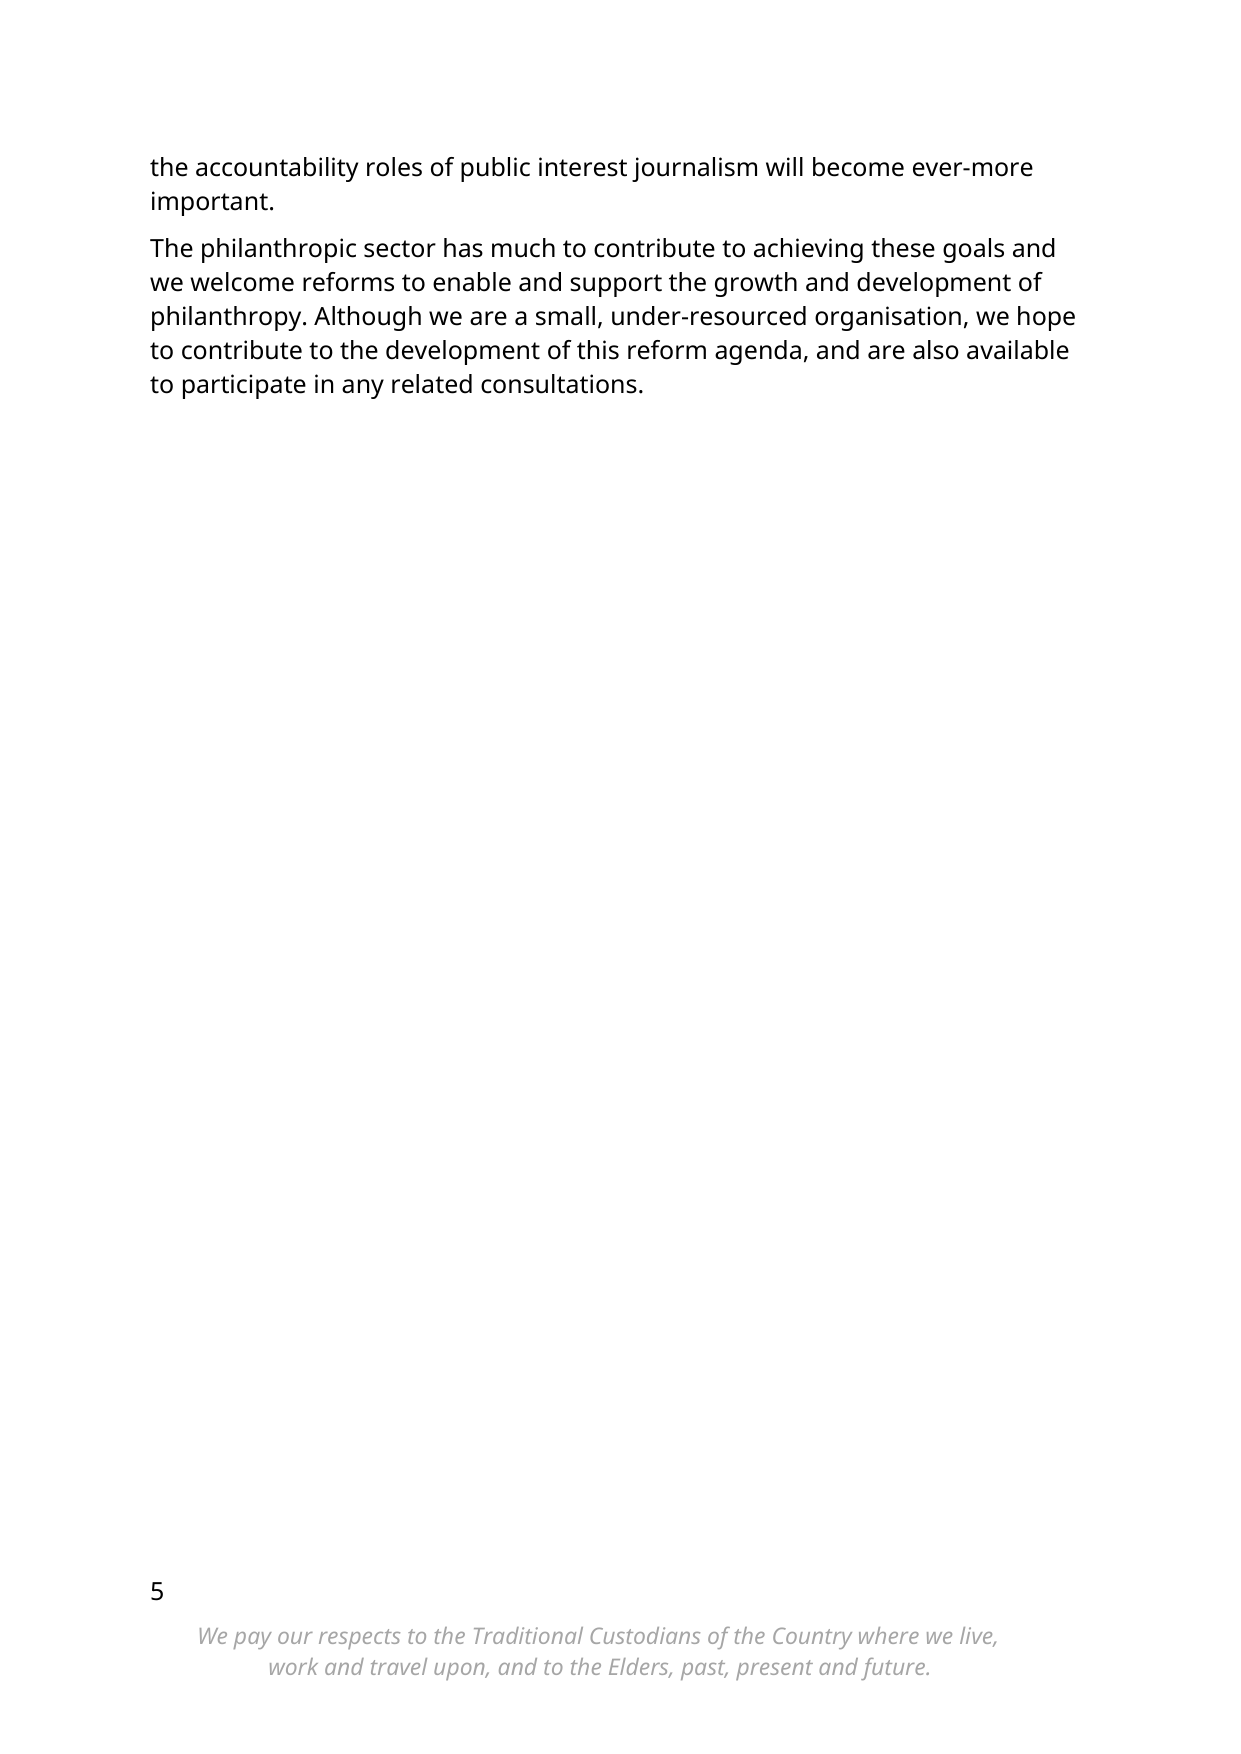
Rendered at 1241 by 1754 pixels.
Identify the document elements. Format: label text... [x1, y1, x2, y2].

text The philanthropic sector has much to contribute to achieving these goals and we welcome reforms to enable and support the growth and development of philanthropy. Although we are a small, under-resourced organisation, we hope to contribute to the development of this reform agenda, and are also available to participate in any related consultations. [150, 231, 1090, 401]
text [150, 150, 1090, 218]
